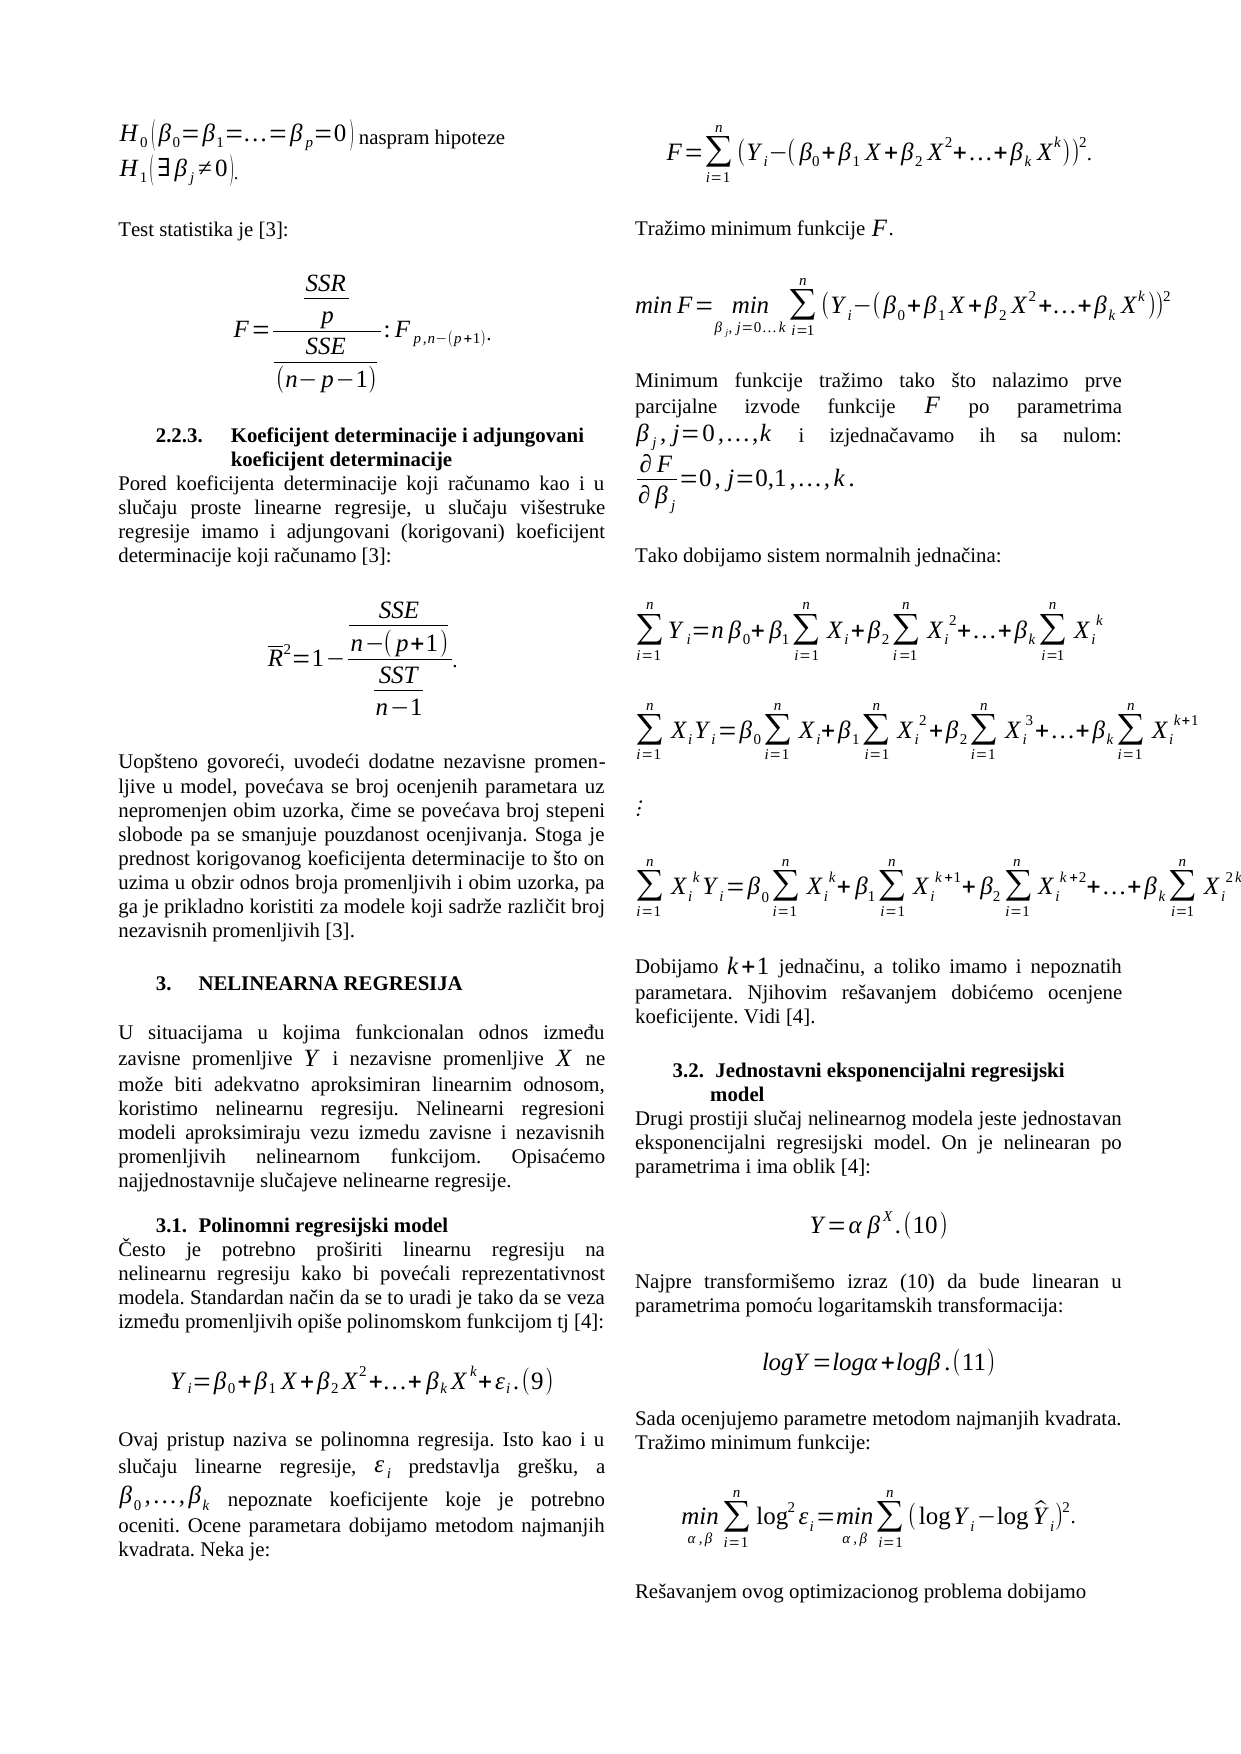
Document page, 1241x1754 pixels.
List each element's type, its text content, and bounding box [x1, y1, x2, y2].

list NELINEARNA REGRESIJA [156, 971, 605, 995]
text Tako dobijamo sistem normalnih jednačina: [635, 543, 1122, 567]
text . [118, 596, 605, 720]
text Test statistika je [3]: [118, 217, 605, 241]
text Često je potrebno proširiti linearnu regresiju na nelinearnu regresiju kako bi povećali reprezentativnost modela. Standardan način da se to uradi je tako da se veza između promenljivih opiše polinomskom funkcijom tj [4]: [118, 1237, 605, 1333]
text Pored koeficijenta determinacije koji računamo kao i u slučaju proste linearne regresije, u slučaju višestruke regresije imamo i adjungovani (korigovani) koeficijent determinacije koji računamo [3]: [118, 471, 605, 567]
text Sada ocenjujemo parametre metodom najmanjih kvadrata. Tražimo minimum funkcije: [635, 1406, 1122, 1454]
text naspram hipoteze . [118, 118, 605, 187]
text Dobijamo jednačinu, a toliko imamo i nepoznatih parametara. Njihovim rešavanjem dobićemo ocenjene koeficijente. Vidi [4]. [635, 953, 1122, 1028]
text U situacijama u kojima funkcionalan odnos između zavisne promenljive i nezavisne promenljive ne može biti adekvatno aproksimiran linearnim odnosom, koristimo nelinearnu regresiju. Nelinearni regresioni modeli aproksimiraju vezu izmedu zavisne i nezavisnih promenljivih nelinearnom funkcijom. Opisaćemo najjednostavnije slučajeve nelinearne regresije. [118, 1020, 605, 1192]
text Drugi prostiji slučaj nelinearnog modela jeste jednostavan eksponencijalni regresijski model. On je nelinearan po parametrima i ima oblik [4]: [635, 1106, 1122, 1178]
text Tražimo minimum funkcije . [635, 214, 1122, 242]
text . [118, 270, 605, 394]
text Uopšteno govoreći, uvodeći dodatne nezavisne promenljive u model, povećava se broj ocenjenih parametara uz nepromenjen obim uzorka, čime se povećava broj stepeni slobode pa se smanjuje pouzdanost ocenjivanja. Stoga je prednost korigovanog koeficijenta determinacije to što on uzima u obzir odnos broja promenljivih i obim uzorka, pa ga je prikladno koristiti za modele koji sadrže različit broj nezavisnih promenljivih [3]. [118, 749, 605, 942]
list Koeficijent determinacije i adjungovani koeficijent determinacije [156, 423, 605, 471]
subtitle Polinomni regresijski model [156, 1213, 605, 1237]
text Ovaj pristup naziva se polinomna regresija. Isto kao i u slučaju linearne regresije, predstavlja grešku, a nepoznate koeficijente koje je potrebno oceniti. Ocene parametara dobijamo metodom najmanjih kvadrata. Neka je: [118, 1427, 605, 1561]
text Rešavanjem ovog optimizacionog problema dobijamo [635, 1579, 1122, 1603]
text Najpre transformišemo izraz (10) da bude linearan u parametrima pomoću logaritamskih transformacija: [635, 1269, 1122, 1317]
list Jednostavni eksponencijalni regresijski model [672, 1058, 1122, 1106]
text . [635, 1483, 1122, 1550]
text . [635, 118, 1122, 185]
text Minimum funkcije tražimo tako što nalazimo prve parcijalne izvode funkcije po parametrima i izjednačavamo ih sa nulom: [635, 368, 1122, 513]
